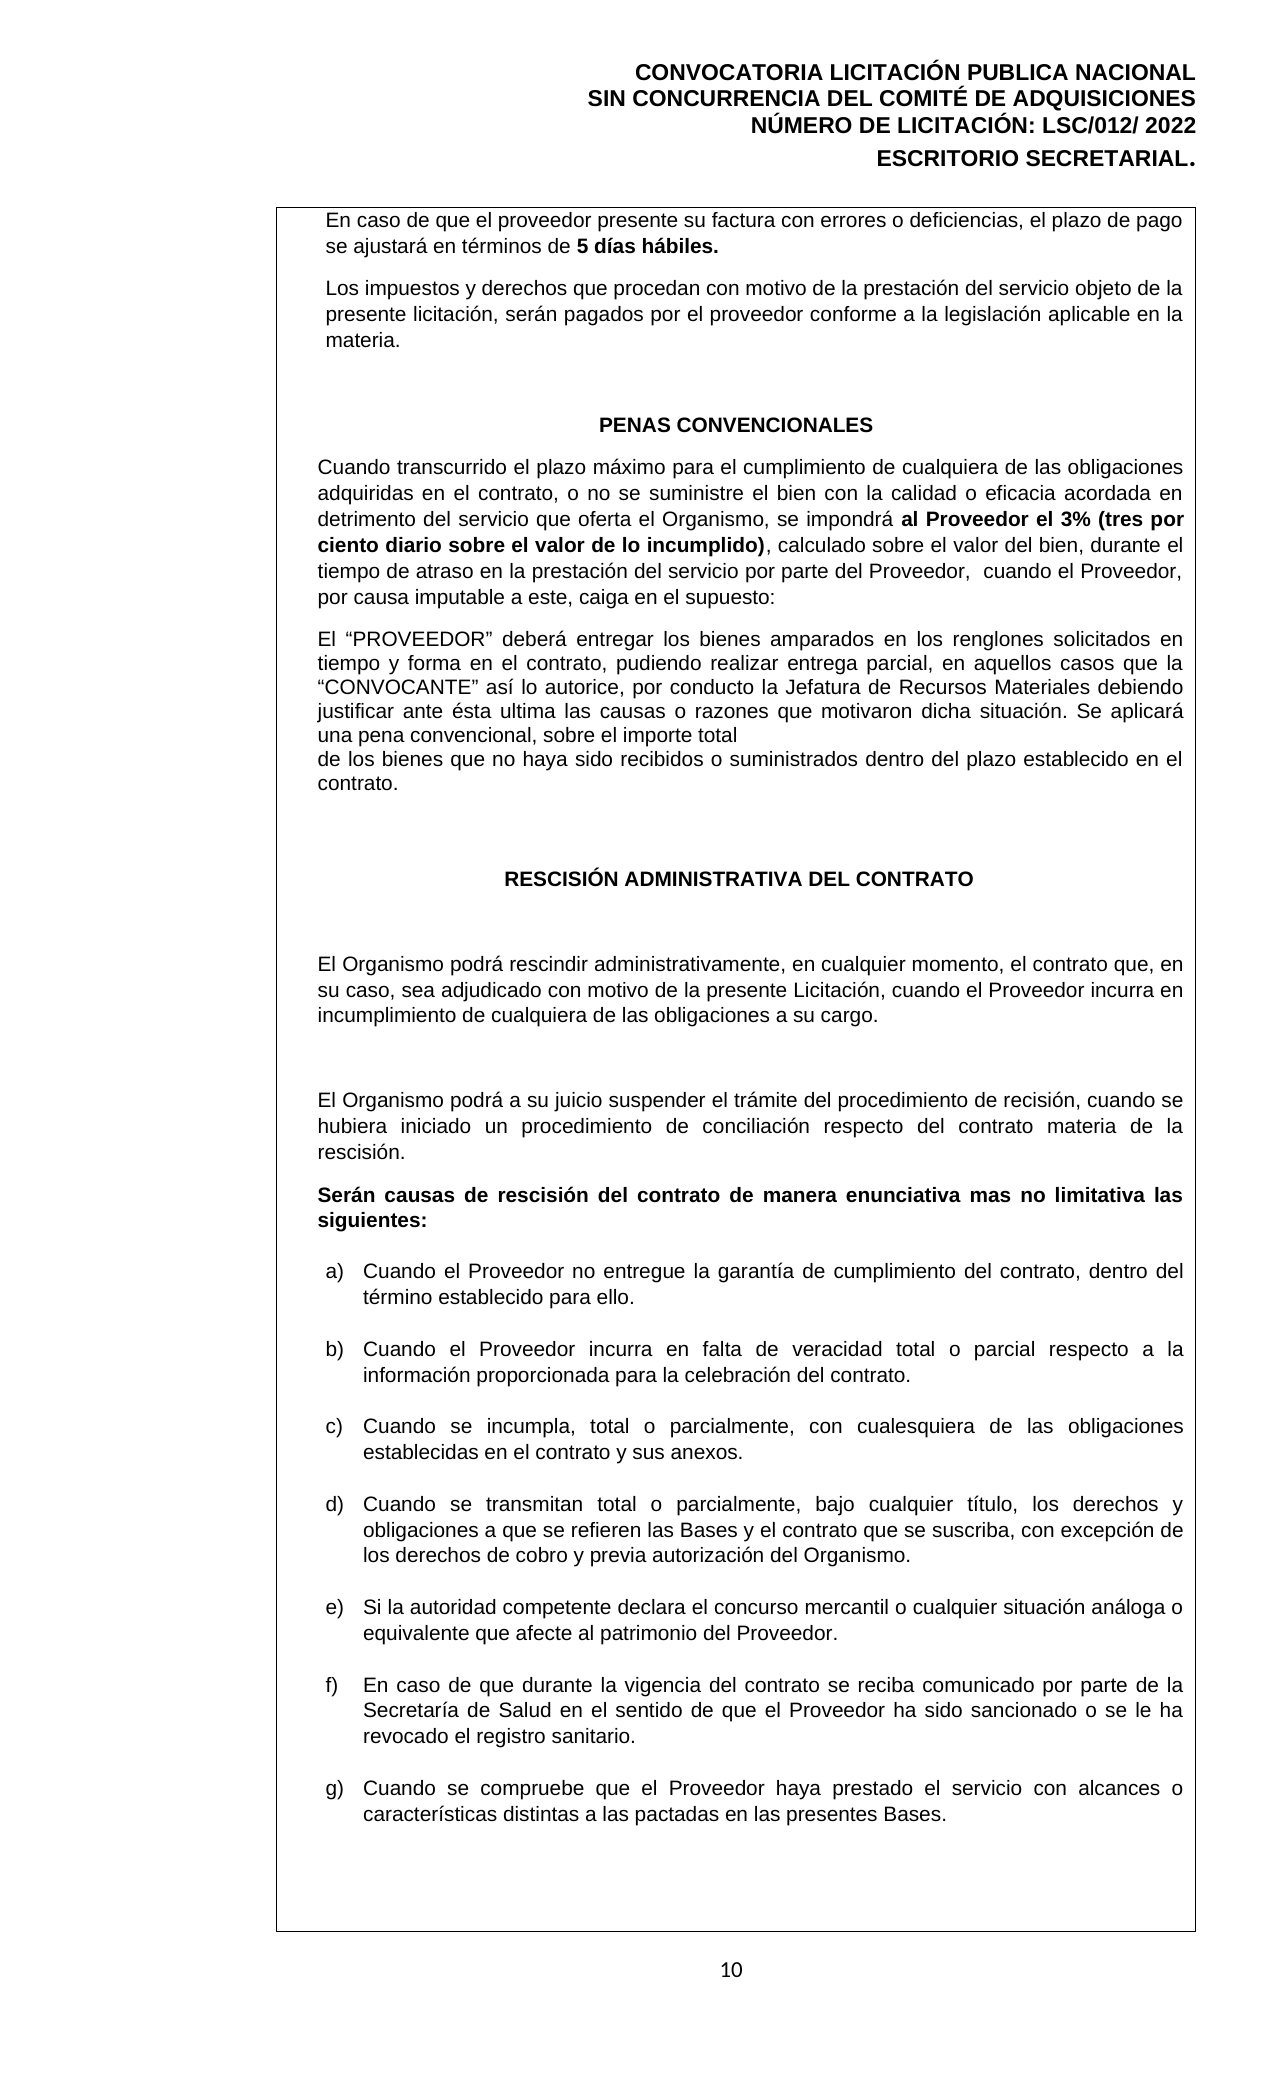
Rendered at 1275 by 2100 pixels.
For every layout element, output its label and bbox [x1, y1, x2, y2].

table_cell [277, 208, 1195, 1931]
